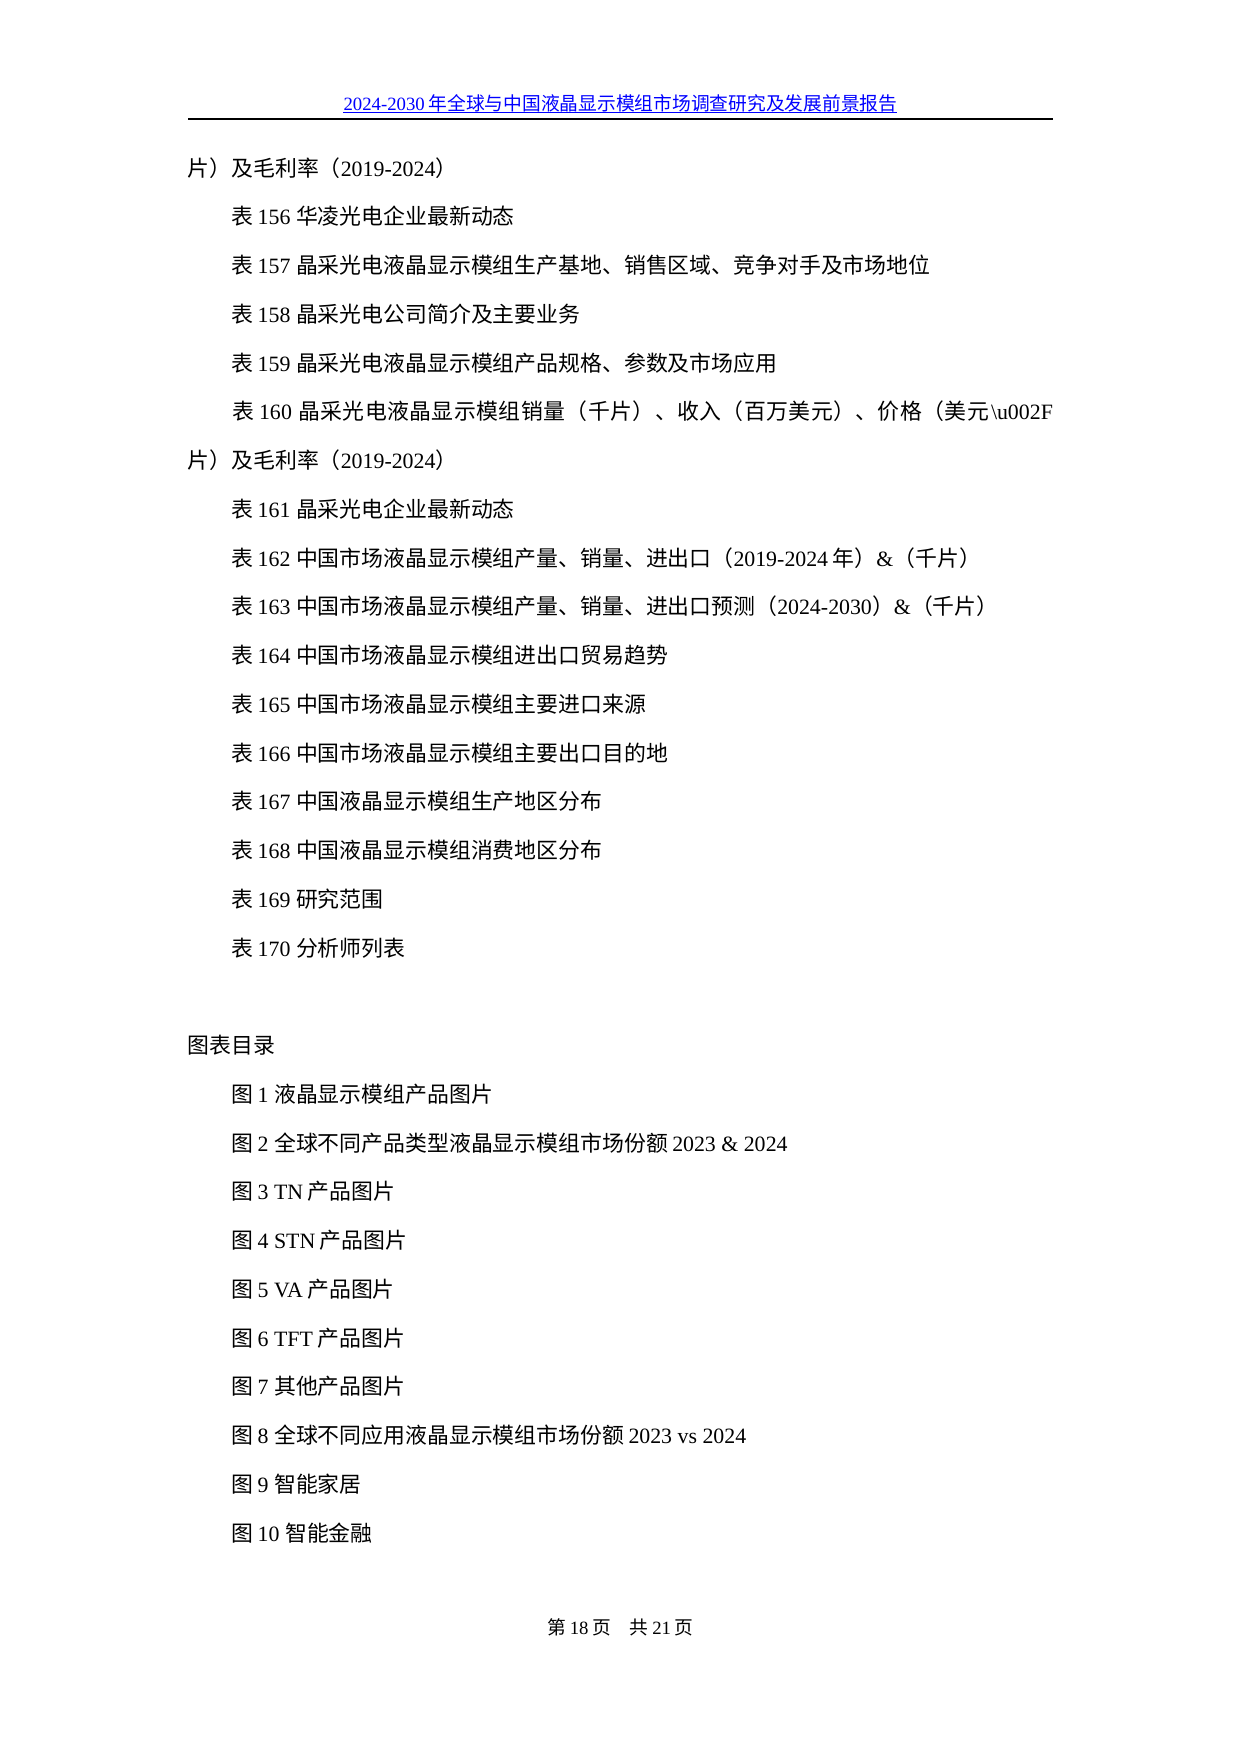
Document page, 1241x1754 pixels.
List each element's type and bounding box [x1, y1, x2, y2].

text [187, 150, 1053, 1548]
